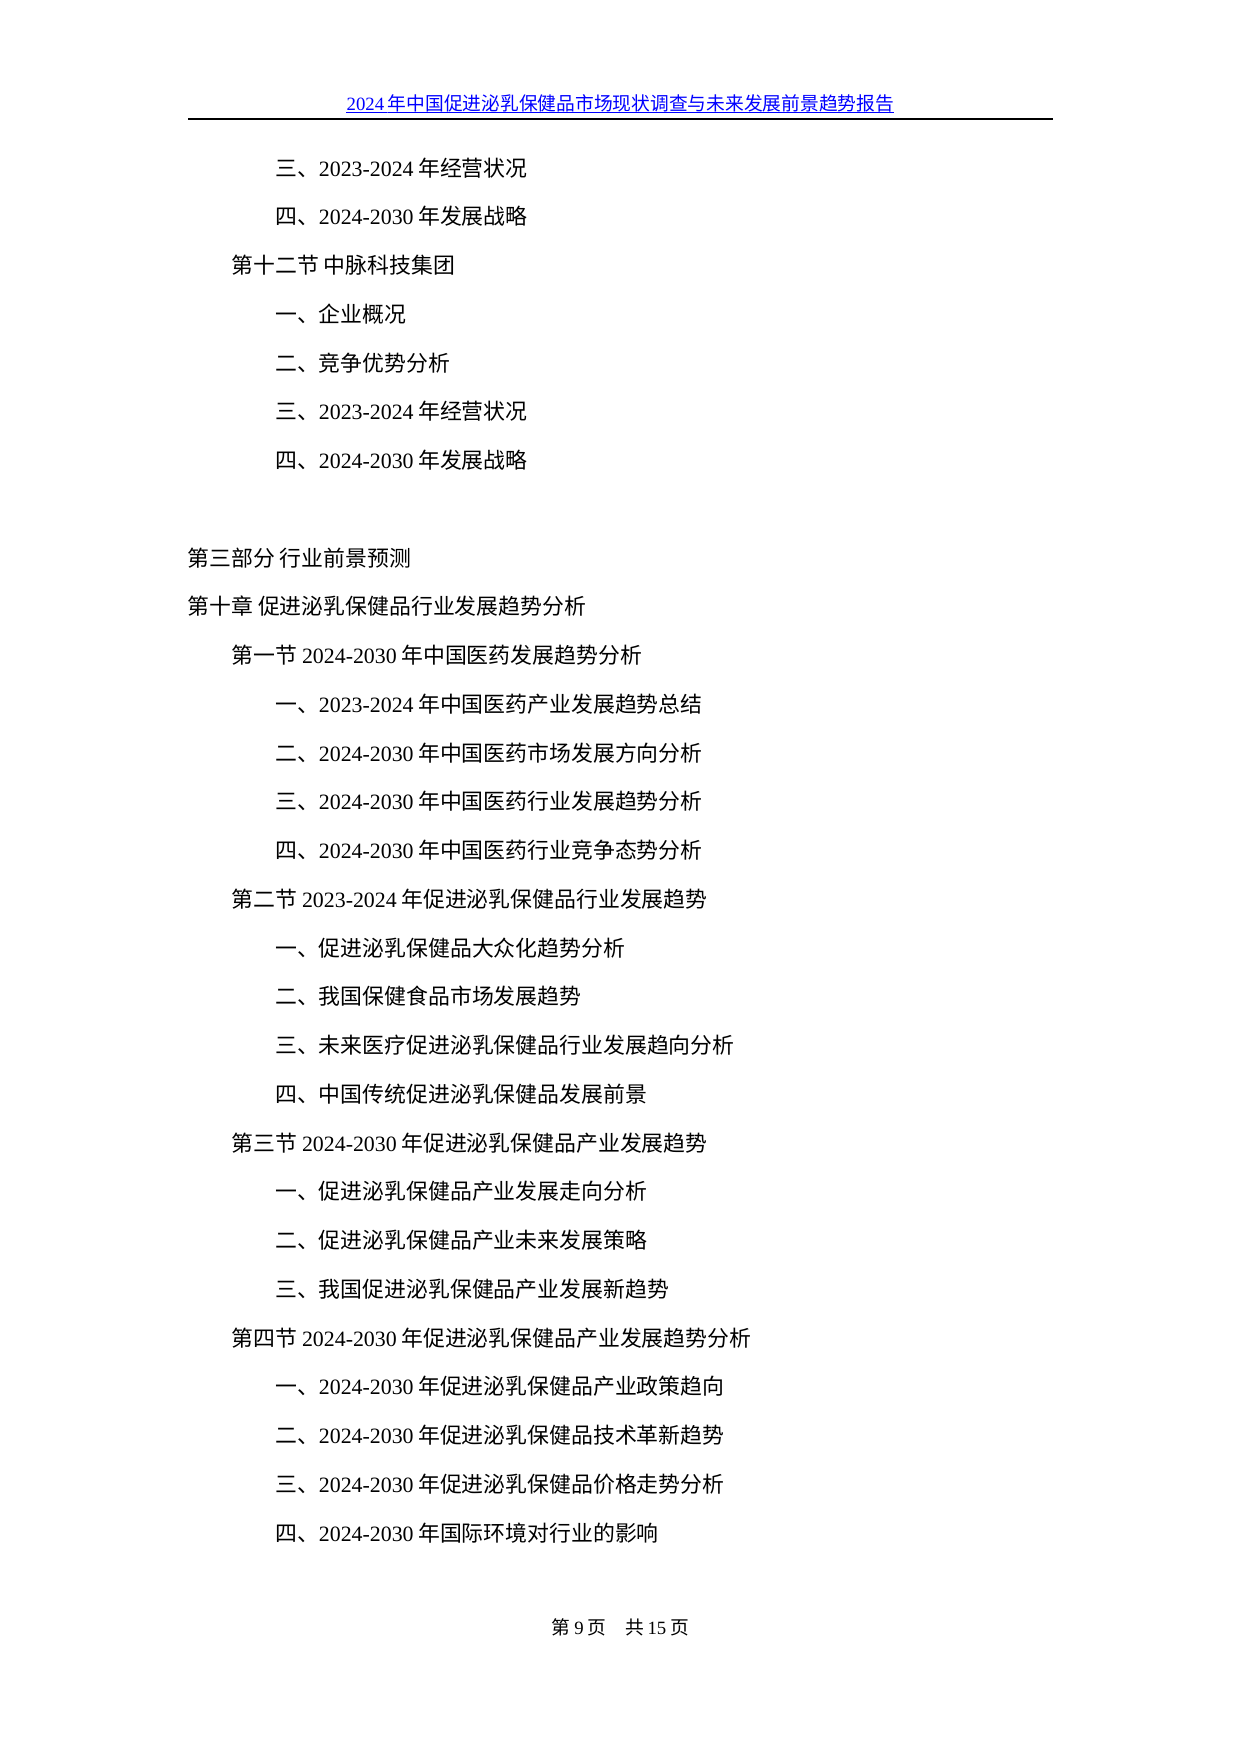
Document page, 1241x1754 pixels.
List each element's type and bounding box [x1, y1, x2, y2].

text [187, 150, 1053, 1548]
